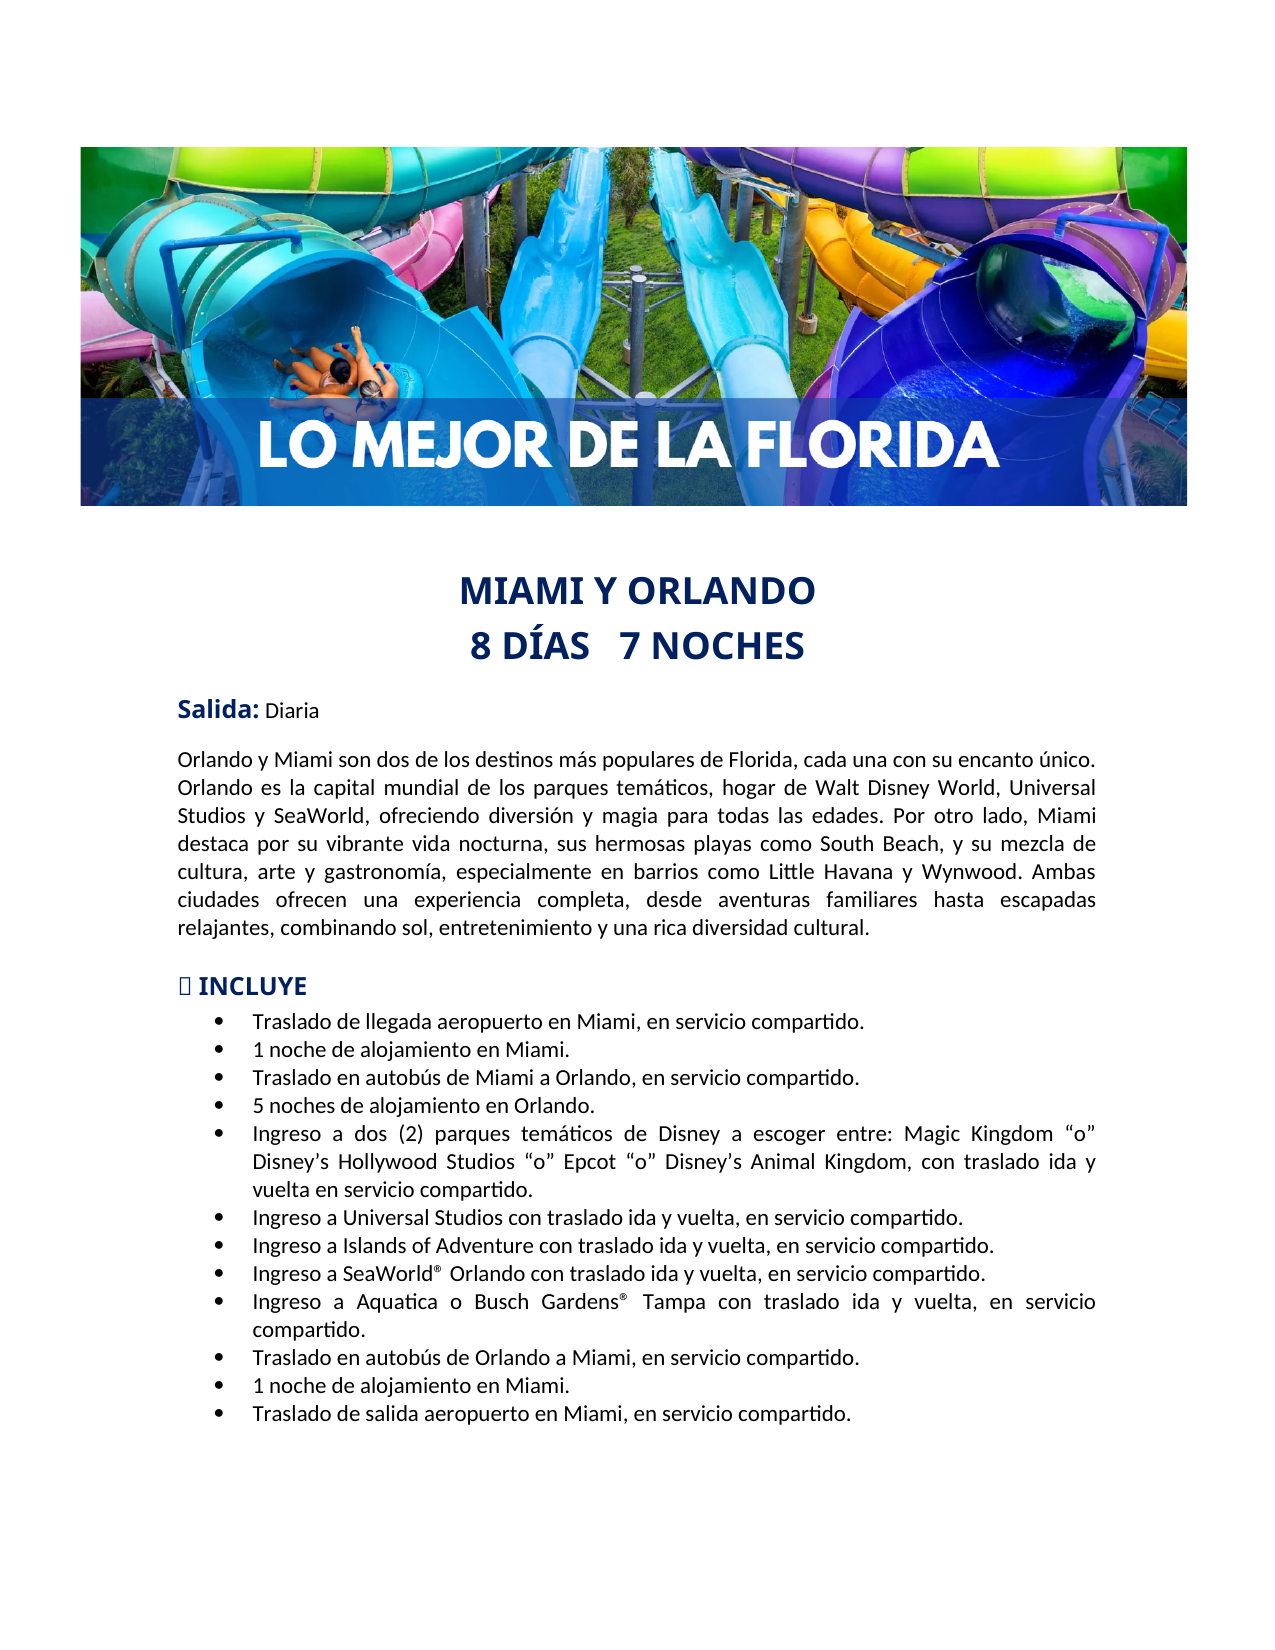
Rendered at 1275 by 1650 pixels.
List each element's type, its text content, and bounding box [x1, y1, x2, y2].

text 8 DÍAS 7 NOCHES [177, 619, 1098, 671]
text 5 noches de alojamiento en Orlando. [215, 1091, 1098, 1119]
text 1 noche de alojamiento en Miami. [215, 1371, 1098, 1399]
picture [80, 147, 1188, 506]
text Orlando y Miami son dos de los destinos más populares de Florida, cada una con su encanto único. Orlando es la capital mundial de los parques temáticos, hogar de Walt Disney World, Universal Studios y SeaWorld, ofreciendo diversión y magia para todas las edades. Por otro lado, Miami destaca por su vibrante vida nocturna, sus hermosas playas como South Beach, y su mezcla de cultura, arte y gastronomía, especialmente en barrios como Little Havana y Wynwood. Ambas ciudades ofrecen una experiencia completa, desde aventuras familiares hasta escapadas relajantes, combinando sol, entretenimiento y una rica diversidad cultural. [177, 745, 1098, 941]
text Ingreso a SeaWorld® Orlando con traslado ida y vuelta, en servicio compartido. [215, 1259, 1098, 1287]
text Ingreso a Universal Studios con traslado ida y vuelta, en servicio compartido. [215, 1203, 1098, 1231]
text Traslado en autobús de Miami a Orlando, en servicio compartido. [215, 1063, 1098, 1091]
text Ingreso a dos (2) parques temáticos de Disney a escoger entre: Magic Kingdom “o” Disney’s Hollywood Studios “o” Epcot “o” Disney’s Animal Kingdom, con traslado ida y vuelta en servicio compartido. [215, 1119, 1098, 1203]
text ✅ INCLUYE [177, 969, 1098, 1003]
text Traslado de salida aeropuerto en Miami, en servicio compartido. [215, 1399, 1098, 1427]
text Salida: Diaria [177, 691, 1098, 725]
text Ingreso a Islands of Adventure con traslado ida y vuelta, en servicio compartido. [215, 1231, 1098, 1259]
text Ingreso a Aquatica o Busch Gardens® Tampa con traslado ida y vuelta, en servicio compartido. [215, 1287, 1098, 1343]
text 1 noche de alojamiento en Miami. [215, 1035, 1098, 1063]
text Traslado de llegada aeropuerto en Miami, en servicio compartido. [215, 1007, 1098, 1035]
text MIAMI Y ORLANDO [177, 564, 1098, 616]
text Traslado en autobús de Orlando a Miami, en servicio compartido. [215, 1343, 1098, 1371]
